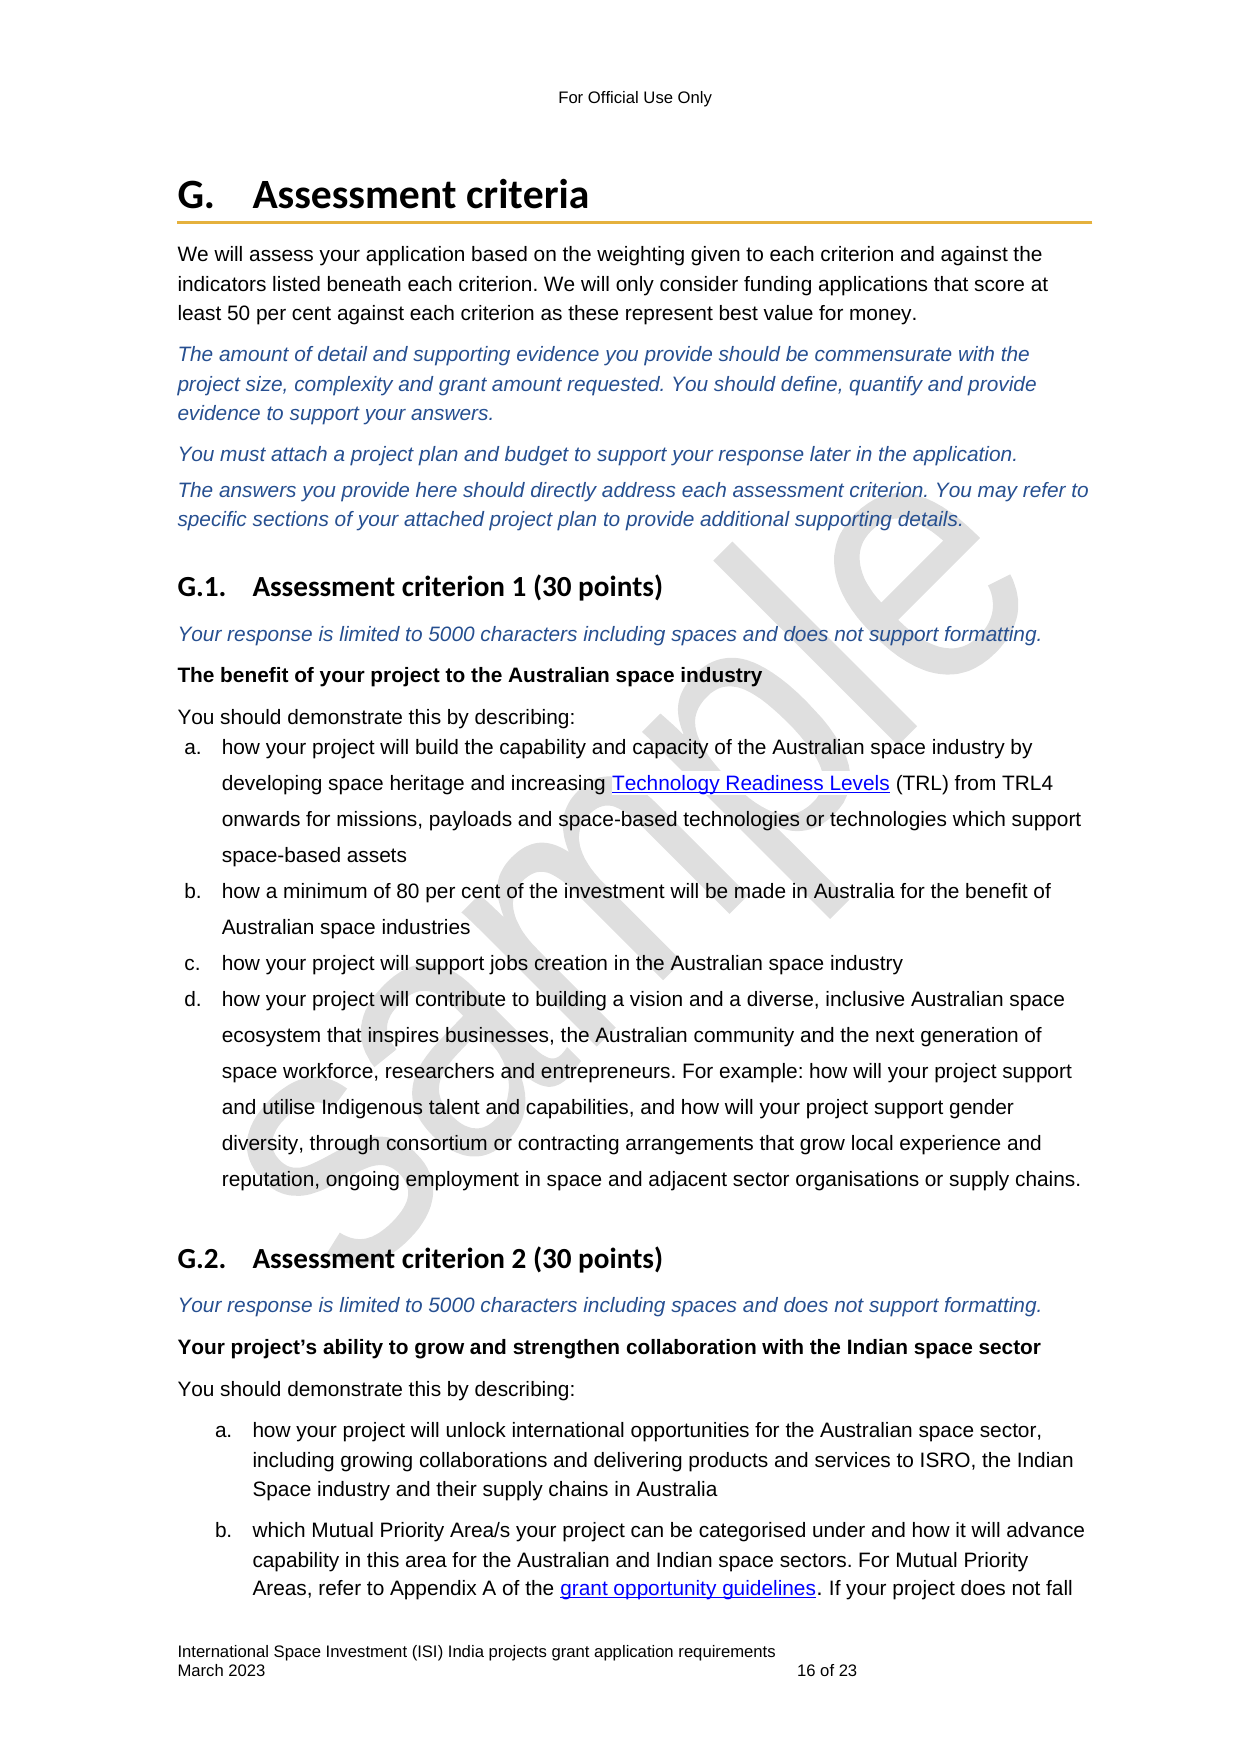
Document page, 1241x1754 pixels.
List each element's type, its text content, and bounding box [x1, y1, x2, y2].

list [215, 1513, 1092, 1601]
list how a minimum of 80 per cent of the investment will be made in Australia for the benefit of Australian space industries [184, 879, 1092, 939]
subtitle Assessment criteria [177, 168, 1092, 221]
list You must attach a project plan and budget to support your response later in the application. [177, 437, 1092, 466]
text Your response is limited to 5000 characters including spaces and does not support formatting. [177, 616, 1092, 646]
text You should demonstrate this by describing: [177, 1371, 1092, 1401]
text Your project’s ability to grow and strengthen collaboration with the Indian space sector [177, 1330, 1092, 1359]
subtitle Assessment criterion 2 (30 points) [177, 1240, 1092, 1276]
list how your project will build the capability and capacity of the Australian space industry by developing space heritage and increasing Technology Readiness Levels (TRL) from TRL4 onwards for missions, payloads and space-based technologies or technologies which support space-based assets [184, 735, 1092, 867]
list You should demonstrate this by describing: [177, 700, 1092, 729]
text Your response is limited to 5000 characters including spaces and does not support formatting. [177, 1288, 1092, 1317]
text The amount of detail and supporting evidence you provide should be commensurate with the project size, complexity and grant amount requested. You should define, quantify and provide evidence to support your answers. [177, 337, 1092, 424]
text The benefit of your project to the Australian space industry [177, 658, 1092, 687]
text We will assess your application based on the weighting given to each criterion and against the indicators listed beneath each criterion. We will only consider funding applications that score at least 50 per cent against each criterion as these represent best value for money. [177, 237, 1092, 324]
text The answers you provide here should directly address each assessment criterion. You may refer to specific sections of your attached project plan to provide additional supporting details. [177, 472, 1092, 531]
subtitle Assessment criterion 1 (30 points) [177, 568, 1092, 604]
list how your project will unlock international opportunities for the Australian space sector, including growing collaborations and delivering products and services to ISRO, the Indian Space industry and their supply chains in Australia [215, 1413, 1092, 1501]
list how your project will support jobs creation in the Australian space industry [184, 951, 1092, 975]
list how your project will contribute to building a vision and a diverse, inclusive Australian space ecosystem that inspires businesses, the Australian community and the next generation of space workforce, researchers and entrepreneurs. For example: how will your project support and utilise Indigenous talent and capabilities, and how will your project support gender diversity, through consortium or contracting arrangements that grow local experience and reputation, ongoing employment in space and adjacent sector organisations or supply chains. [184, 987, 1092, 1190]
